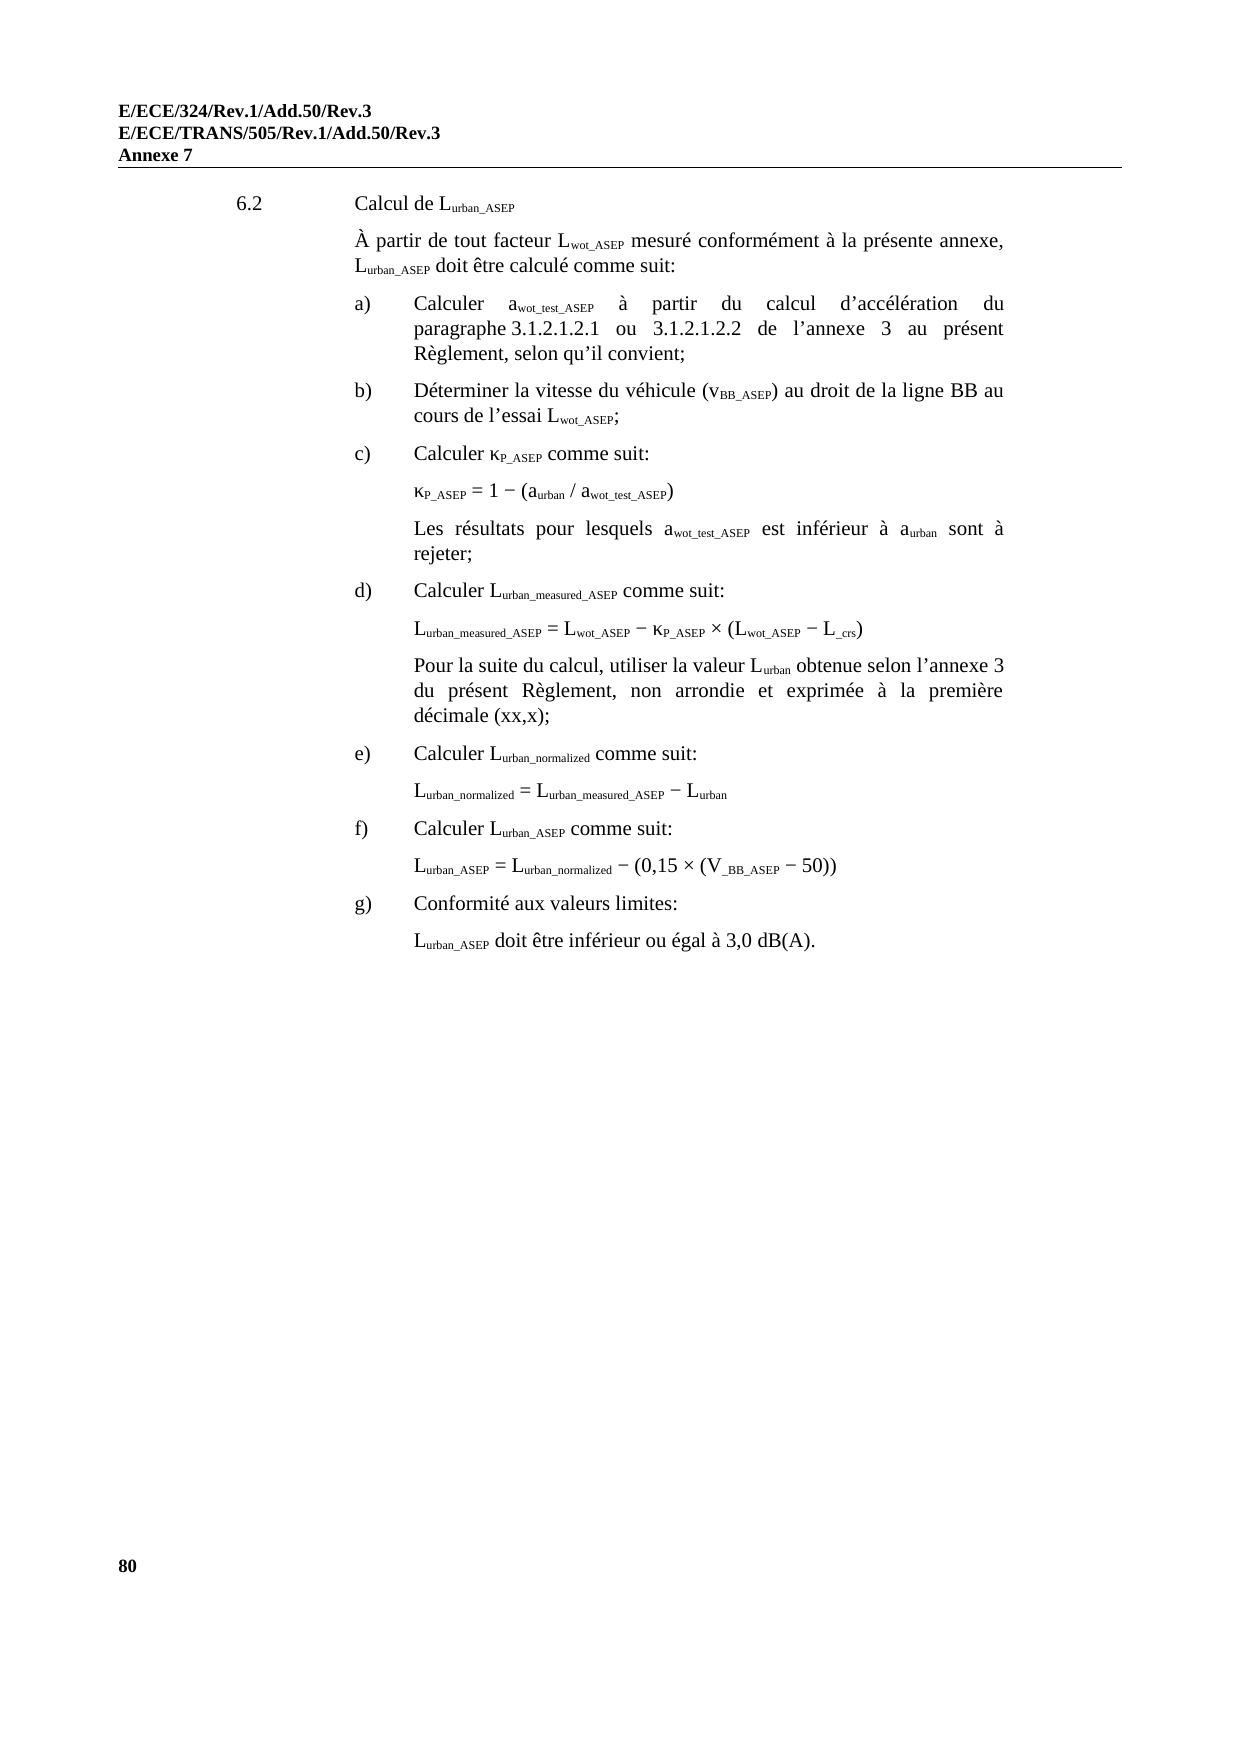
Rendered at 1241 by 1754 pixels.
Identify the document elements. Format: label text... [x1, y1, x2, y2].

text c) Calculer κP_ASEP comme suit: [354, 440, 1004, 465]
text κP_ASEP = 1 − (aurban / awot_test_ASEP) [413, 477, 1004, 502]
text b) Déterminer la vitesse du véhicule (vBB_ASEP) au droit de la ligne BB au cours de l’essai Lwot_ASEP; [354, 377, 1004, 427]
text Lurban_ASEP doit être inférieur ou égal à 3,0 dB(A). [413, 927, 1004, 952]
text g) Conformité aux valeurs limites: [354, 890, 1004, 915]
text Les résultats pour lesquels awot_test_ASEP est inférieur à aurban sont à rejeter; [413, 515, 1004, 565]
text À partir de tout facteur Lwot_ASEP mesuré conformément à la présente annexe, Lurban_ASEP doit être calculé comme suit: [354, 227, 1004, 277]
text Lurban_normalized = Lurban_measured_ASEP − Lurban [413, 777, 1004, 802]
text e) Calculer Lurban_normalized comme suit: [354, 740, 1004, 765]
text d) Calculer Lurban_measured_ASEP comme suit: [354, 577, 1004, 602]
text 6.2 Calcul de Lurban_ASEP [236, 190, 1004, 215]
text Lurban_measured_ASEP = Lwot_ASEP − κP_ASEP × (Lwot_ASEP − L_crs) [413, 615, 1004, 640]
text Pour la suite du calcul, utiliser la valeur Lurban obtenue selon l’annexe 3 du présent Règlement, non arrondie et exprimée à la première décimale (xx,x); [413, 652, 1004, 727]
text a) Calculer awot_test_ASEP à partir du calcul d’accélération du paragraphe 3.1.2.1.2.1 ou 3.1.2.1.2.2 de l’annexe 3 au présent Règlement, selon qu’il convient; [354, 290, 1004, 365]
text Lurban_ASEP = Lurban_normalized − (0,15 × (V_BB_ASEP − 50)) [413, 852, 1004, 877]
text f) Calculer Lurban_ASEP comme suit: [354, 815, 1004, 840]
